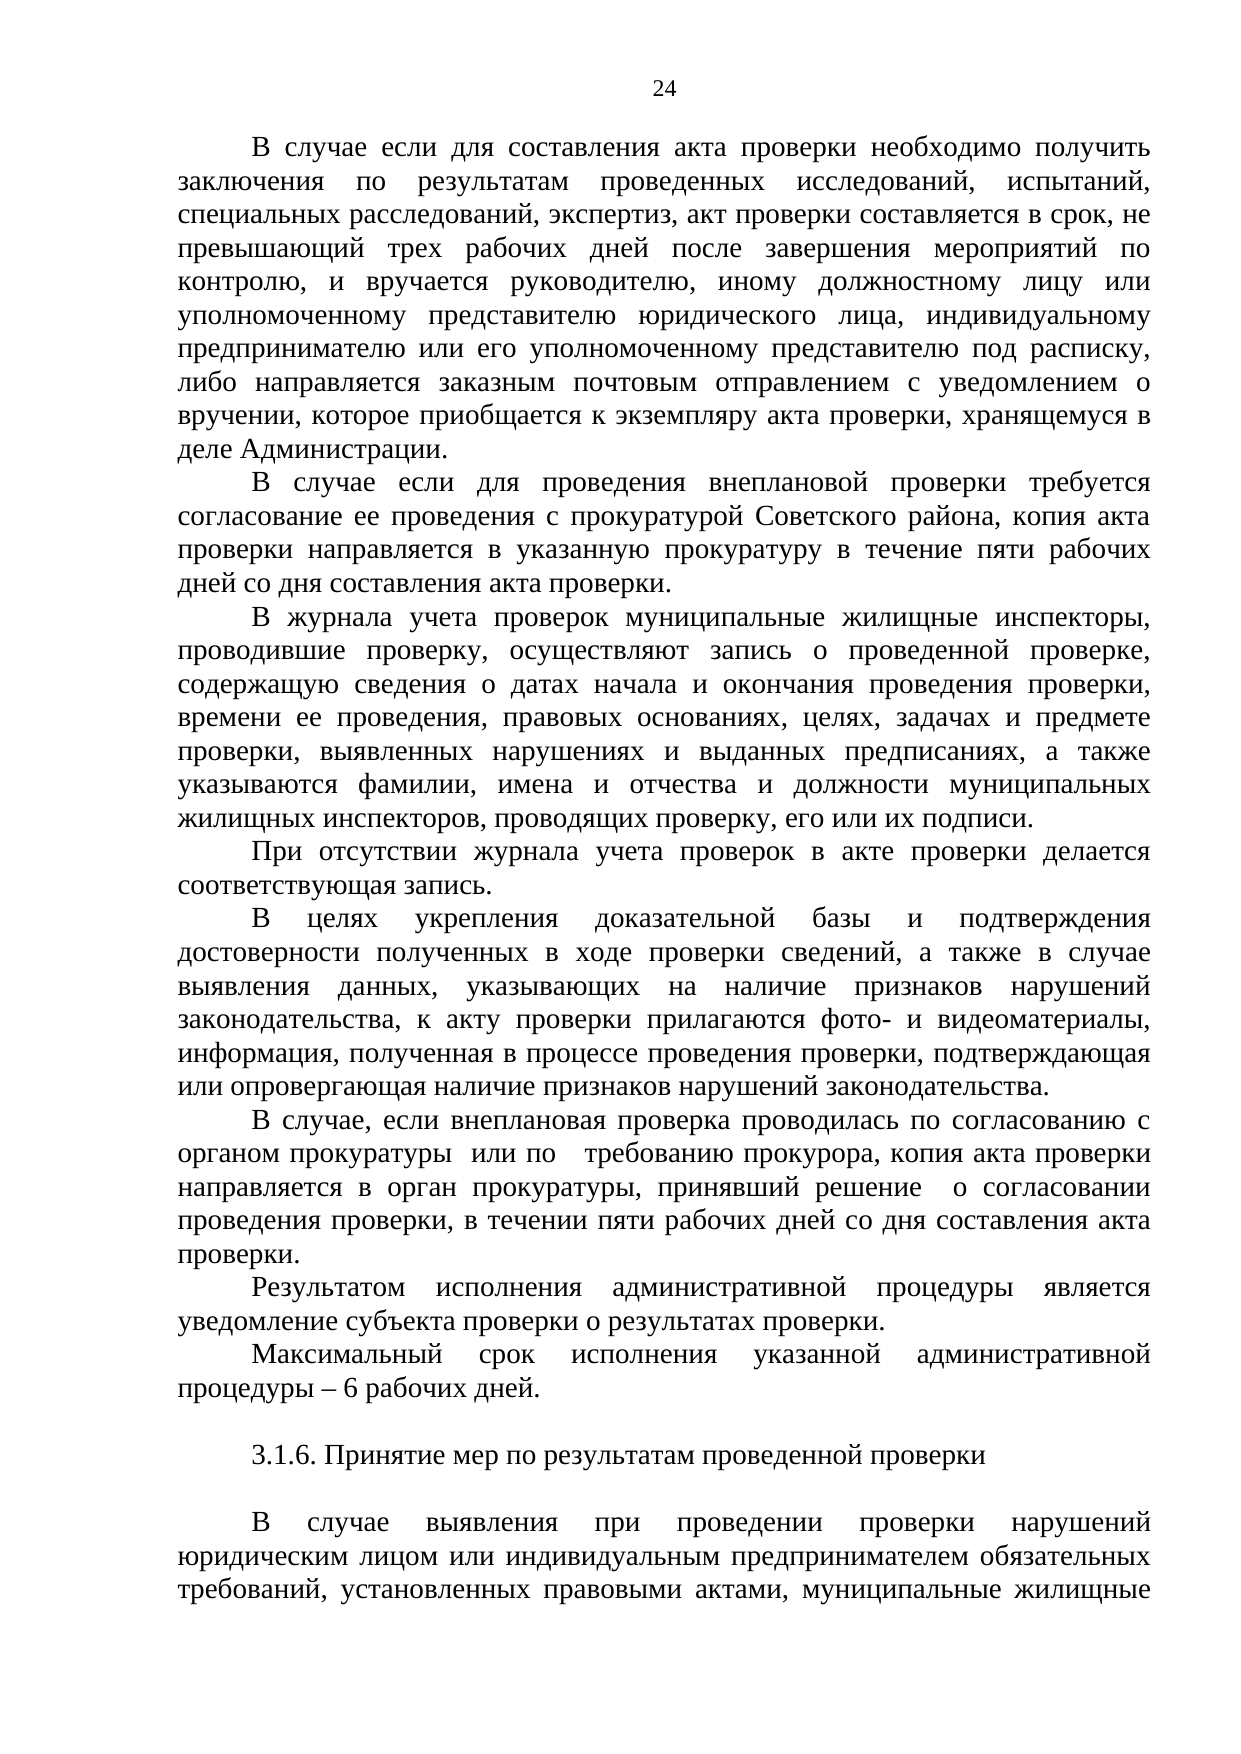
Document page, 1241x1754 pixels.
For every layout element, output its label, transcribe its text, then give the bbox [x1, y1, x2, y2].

text 3.1.6. Принятие мер по результатам проведенной проверки [177, 1437, 1152, 1471]
text Максимальный срок исполнения указанной административной процедуры – 6 рабочих дней. [177, 1337, 1152, 1404]
text В случае если для проведения внеплановой проверки требуется согласование ее проведения с прокуратурой Советского района, копия акта проверки направляется в указанную прокуратуру в течение пяти рабочих дней со дня составления акта проверки. [177, 464, 1152, 599]
text В журнала учета проверок муниципальные жилищные инспекторы, проводившие проверку, осуществляют запись о проведенной проверке, содержащую сведения о датах начала и окончания проведения проверки, времени ее проведения, правовых основаниях, целях, задачах и предмете проверки, выявленных нарушениях и выданных предписаниях, а также указываются фамилии, имена и отчества и должности муниципальных жилищных инспекторов, проводящих проверку, его или их подписи. [177, 599, 1152, 833]
text В случае если для составления акта проверки необходимо получить заключения по результатам проведенных исследований, испытаний, специальных расследований, экспертиз, акт проверки составляется в срок, не превышающий трех рабочих дней после завершения мероприятий по контролю, и вручается руководителю, иному должностному лицу или уполномоченному представителю юридического лица, индивидуальному предпринимателю или его уполномоченному представителю под расписку, либо направляется заказным почтовым отправлением с уведомлением о вручении, которое приобщается к экземпляру акта проверки, хранящемуся в деле Администрации. [177, 129, 1152, 464]
text Результатом исполнения административной процедуры является уведомление субъекта проверки о результатах проверки. [177, 1269, 1152, 1337]
text В целях укрепления доказательной базы и подтверждения достоверности полученных в ходе проверки сведений, а также в случае выявления данных, указывающих на наличие признаков нарушений законодательства, к акту проверки прилагаются фото- и видеоматериалы, информация, полученная в процессе проведения проверки, подтверждающая или опровергающая наличие признаков нарушений законодательства. [177, 901, 1152, 1102]
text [177, 1504, 1152, 1605]
text При отсутствии журнала учета проверок в акте проверки делается соответствующая запись. [177, 833, 1152, 901]
text В случае, если внеплановая проверка проводилась по согласованию с органом прокуратуры или по требованию прокурора, копия акта проверки направляется в орган прокуратуры, принявший решение о согласовании проведения проверки, в течении пяти рабочих дней со дня составления акта проверки. [177, 1102, 1152, 1269]
